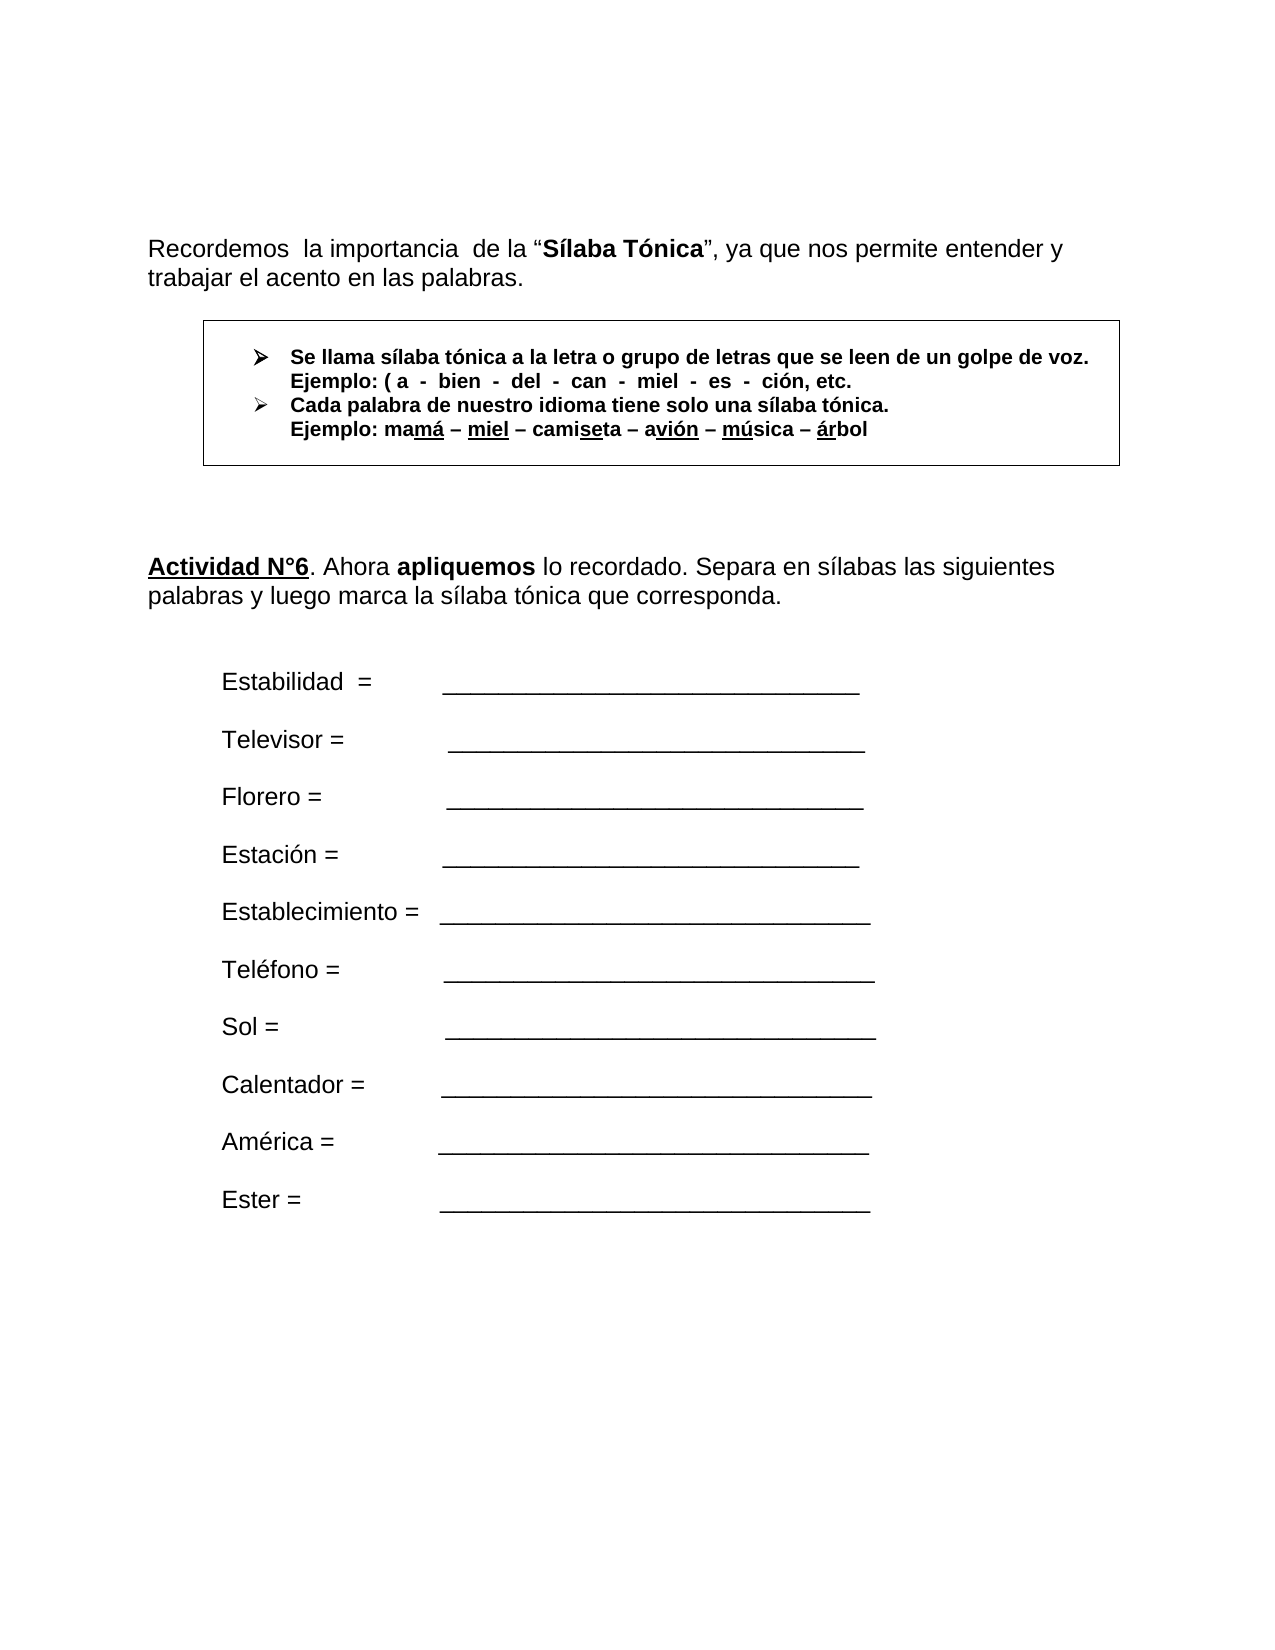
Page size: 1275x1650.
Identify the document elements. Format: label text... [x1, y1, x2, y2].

text América = _______________________________ [148, 1127, 1152, 1156]
text Recordemos la importancia de la “Sílaba Tónica”, ya que nos permite entender y trabajar el acento en las palabras. [148, 234, 1152, 291]
text Estabilidad = ______________________________ [148, 667, 1152, 696]
table_header Se llama sílaba tónica a la letra o grupo de letras que se leen de un golpe de voz. Ejemplo: ( a - bien - del - can - miel - es - ción, etc. Cada palabra de nuestro idioma tiene solo una sílaba tónica. Ejemplo: mamá – miel – camiseta – avión – música – árbol [204, 321, 1119, 465]
text Teléfono = _______________________________ [148, 955, 1152, 984]
text Estación = ______________________________ [148, 840, 1152, 869]
text Sol = _______________________________ [148, 1012, 1152, 1041]
text Televisor = ______________________________ [148, 725, 1152, 754]
text Establecimiento = _______________________________ [148, 897, 1152, 926]
text Actividad N°6. Ahora apliquemos lo recordado. Separa en sílabas las siguientes palabras y luego marca la sílaba tónica que corresponda. [148, 552, 1152, 610]
text Ester = _______________________________ [148, 1185, 1152, 1214]
text Florero = ______________________________ [148, 782, 1152, 811]
text Calentador = _______________________________ [148, 1070, 1152, 1099]
